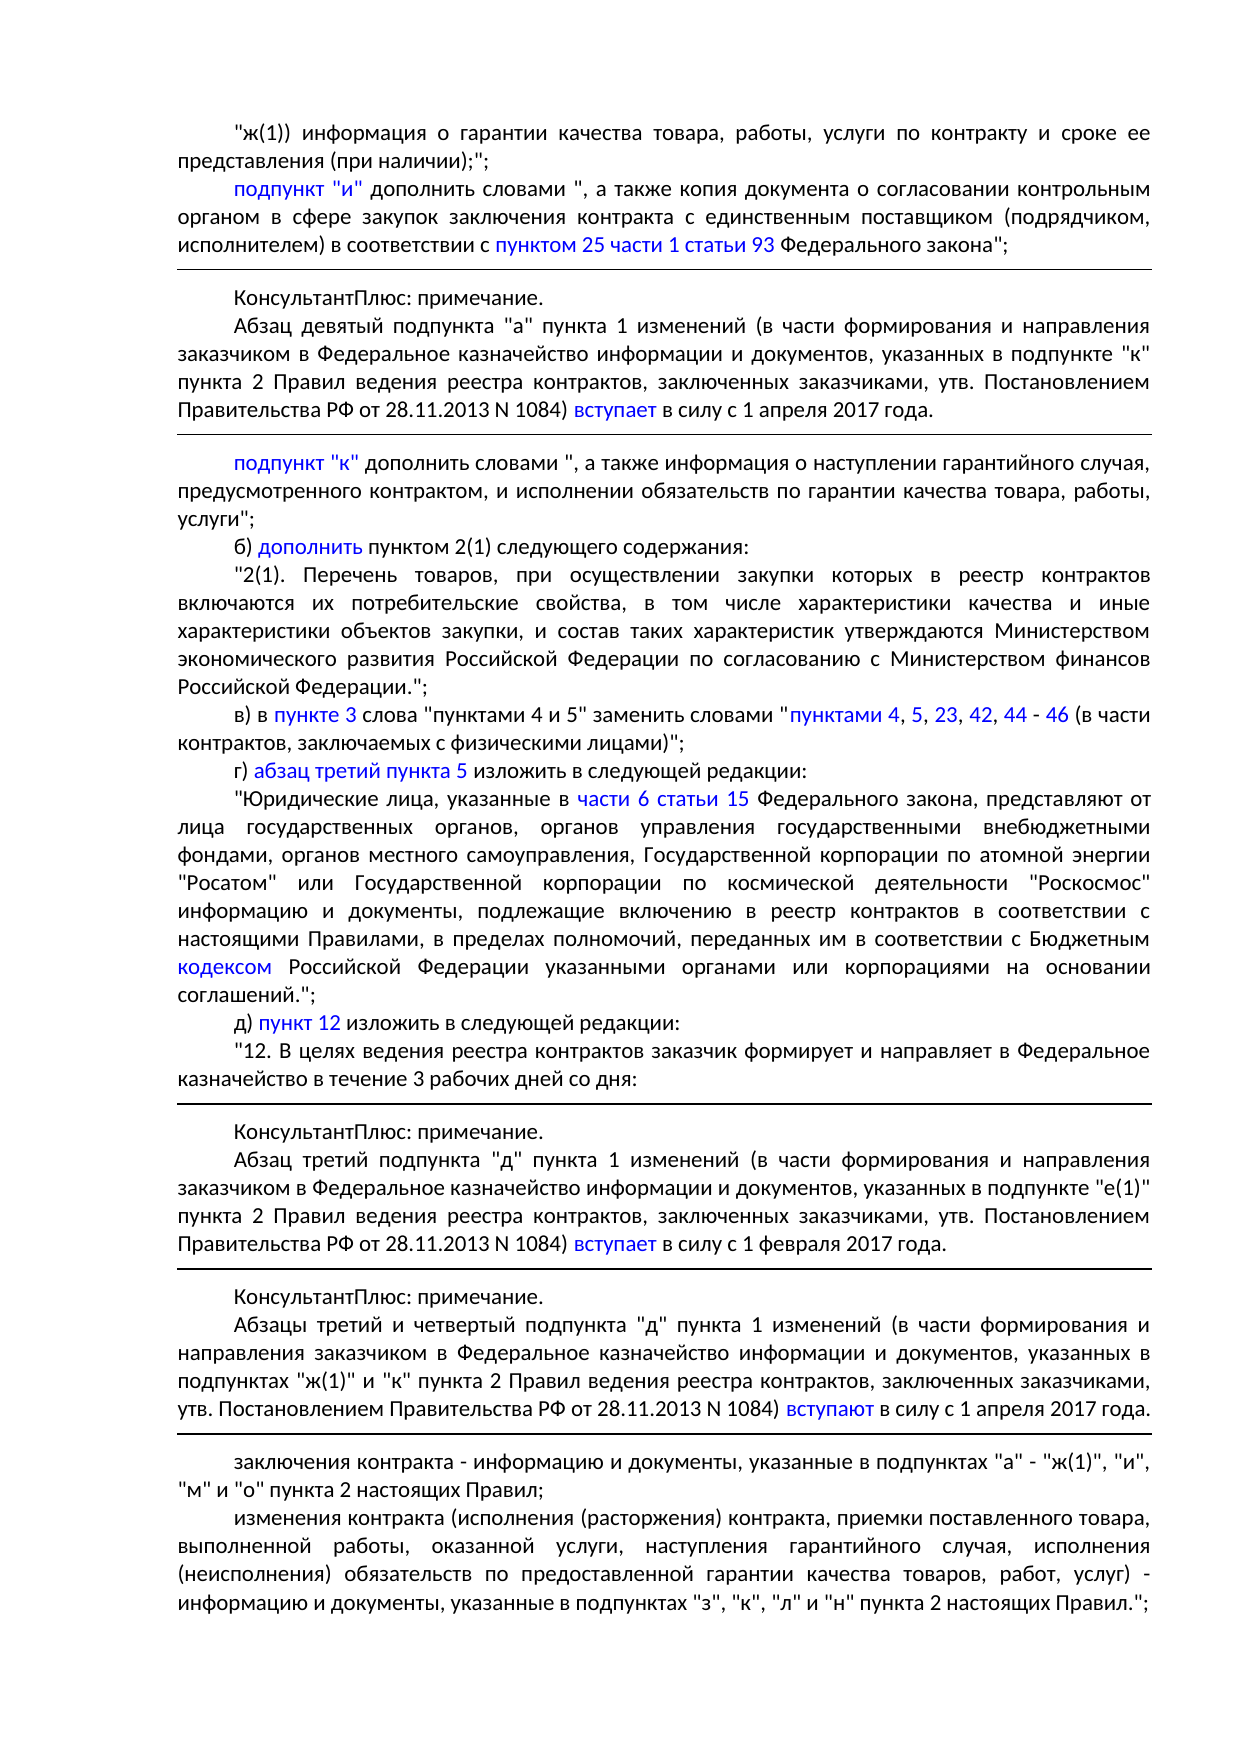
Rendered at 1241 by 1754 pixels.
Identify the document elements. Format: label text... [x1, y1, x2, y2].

text "2(1). Перечень товаров, при осуществлении закупки которых в реестр контрактов включаются их потребительские свойства, в том числе характеристики качества и иные характеристики объектов закупки, и состав таких характеристик утверждаются Министерством экономического развития Российской Федерации по согласованию с Министерством финансов Российской Федерации."; [177, 560, 1152, 700]
text "Юридические лица, указанные в части 6 статьи 15 Федерального закона, представляют от лица государственных органов, органов управления государственными внебюджетными фондами, органов местного самоуправления, Государственной корпорации по атомной энергии "Росатом" или Государственной корпорации по космической деятельности "Роскосмос" информацию и документы, подлежащие включению в реестр контрактов в соответствии с настоящими Правилами, в пределах полномочий, переданных им в соответствии с Бюджетным кодексом Российской Федерации указанными органами или корпорациями на основании соглашений."; [177, 784, 1152, 1008]
text КонсультантПлюс: примечание. [177, 1282, 1152, 1311]
text подпункт "к" дополнить словами ", а также информация о наступлении гарантийного случая, предусмотренного контрактом, и исполнении обязательств по гарантии качества товара, работы, услуги"; [177, 448, 1152, 532]
text заключения контракта - информацию и документы, указанные в подпунктах "а" - "ж(1)", "и", "м" и "о" пункта 2 настоящих Правил; [177, 1447, 1152, 1503]
text Абзац третий подпункта "д" пункта 1 изменений (в части формирования и направления заказчиком в Федеральное казначейство информации и документов, указанных в подпункте "е(1)" пункта 2 Правил ведения реестра контрактов, заключенных заказчиками, утв. Постановлением Правительства РФ от 28.11.2013 N 1084) вступает в силу с 1 февраля 2017 года. [177, 1146, 1152, 1258]
text КонсультантПлюс: примечание. [177, 1117, 1152, 1146]
text изменения контракта (исполнения (расторжения) контракта, приемки поставленного товара, выполненной работы, оказанной услуги, наступления гарантийного случая, исполнения (неисполнения) обязательств по предоставленной гарантии качества товаров, работ, услуг) - информацию и документы, указанные в подпунктах "з", "к", "л" и "н" пункта 2 настоящих Правил."; [177, 1503, 1152, 1616]
text подпункт "и" дополнить словами ", а также копия документа о согласовании контрольным органом в сфере закупок заключения контракта с единственным поставщиком (подрядчиком, исполнителем) в соответствии с пунктом 25 части 1 статьи 93 Федерального закона"; [177, 174, 1152, 258]
text д) пункт 12 изложить в следующей редакции: [177, 1008, 1152, 1037]
text б) дополнить пунктом 2(1) следующего содержания: [177, 532, 1152, 560]
text г) абзац третий пункта 5 изложить в следующей редакции: [177, 756, 1152, 784]
text КонсультантПлюс: примечание. [177, 283, 1152, 311]
text "12. В целях ведения реестра контрактов заказчик формирует и направляет в Федеральное казначейство в течение 3 рабочих дней со дня: [177, 1037, 1152, 1093]
text в) в пункте 3 слова "пунктами 4 и 5" заменить словами "пунктами 4, 5, 23, 42, 44 - 46 (в части контрактов, заключаемых с физическими лицами)"; [177, 700, 1152, 756]
text Абзац девятый подпункта "а" пункта 1 изменений (в части формирования и направления заказчиком в Федеральное казначейство информации и документов, указанных в подпункте "к" пункта 2 Правил ведения реестра контрактов, заключенных заказчиками, утв. Постановлением Правительства РФ от 28.11.2013 N 1084) вступает в силу с 1 апреля 2017 года. [177, 311, 1152, 423]
text "ж(1)) информация о гарантии качества товара, работы, услуги по контракту и сроке ее представления (при наличии);"; [177, 118, 1152, 174]
text Абзацы третий и четвертый подпункта "д" пункта 1 изменений (в части формирования и направления заказчиком в Федеральное казначейство информации и документов, указанных в подпунктах "ж(1)" и "к" пункта 2 Правил ведения реестра контрактов, заключенных заказчиками, утв. Постановлением Правительства РФ от 28.11.2013 N 1084) вступают в силу с 1 апреля 2017 года. [177, 1311, 1152, 1423]
